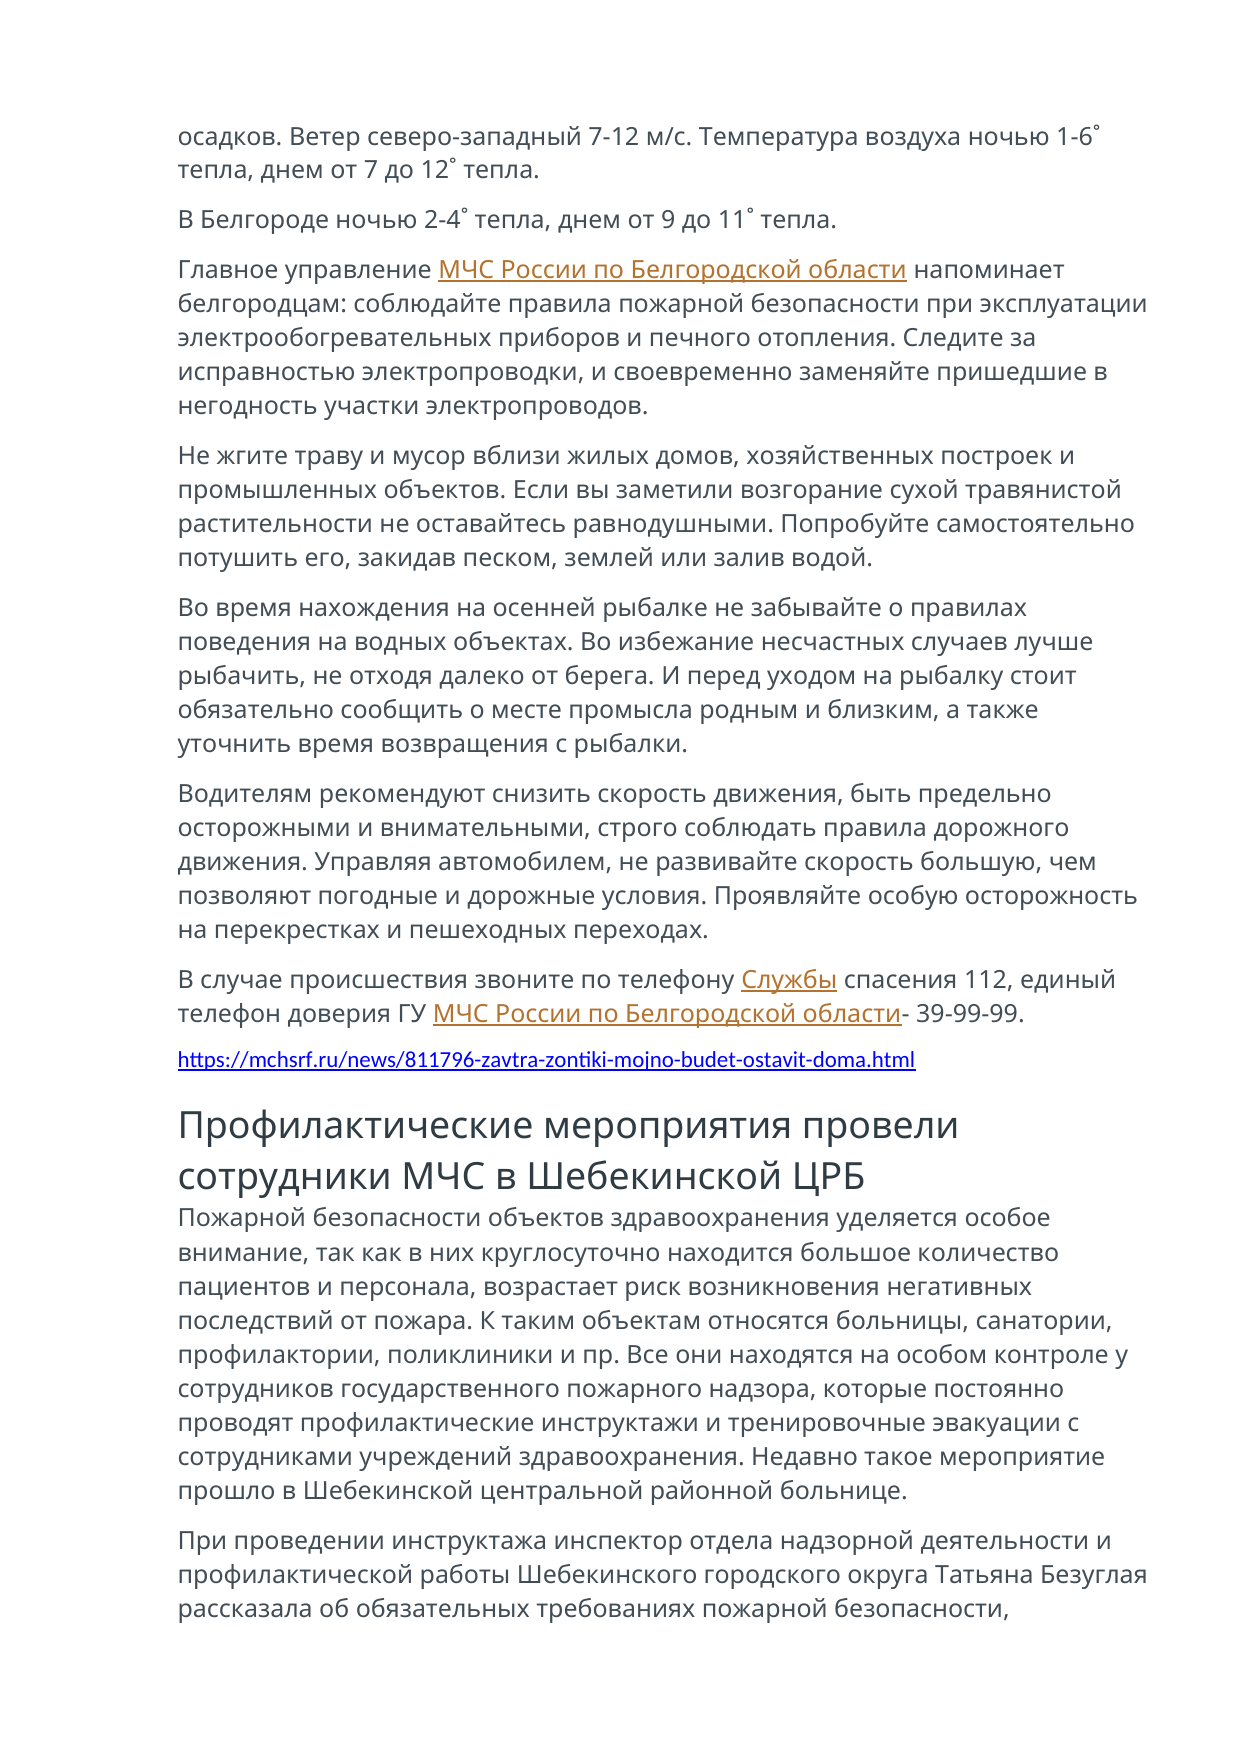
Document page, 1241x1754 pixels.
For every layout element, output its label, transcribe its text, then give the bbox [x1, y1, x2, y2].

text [177, 1522, 1152, 1624]
text Не жгите траву и мусор вблизи жилых домов, хозяйственных построек и промышленных объектов. Если вы заметили возгорание сухой травянистой растительности не оставайтесь равнодушными. Попробуйте самостоятельно потушить его, закидав песком, землей или залив водой. [177, 437, 1152, 574]
text Главное управление МЧС России по Белгородской области напоминает белгородцам: соблюдайте правила пожарной безопасности при эксплуатации электрообогревательных приборов и печного отопления. Следите за исправностью электропроводки, и своевременно заменяйте пришедшие в негодность участки электропроводов. [177, 252, 1152, 422]
text https://mchsrf.ru/news/811796-zavtra-zontiki-mojno-budet-ostavit-doma.html [177, 1045, 1152, 1073]
text Пожарной безопасности объектов здравоохранения уделяется особое внимание, так как в них круглосуточно находится большое количество пациентов и персонала, возрастает риск возникновения негативных последствий от пожара. К таким объектам относятся больницы, санатории, профилактории, поликлиники и пр. Все они находятся на особом контроле у сотрудников государственного пожарного надзора, которые постоянно проводят профилактические инструктажи и тренировочные эвакуации с сотрудниками учреждений здравоохранения. Недавно такое мероприятие прошло в Шебекинской центральной районной больнице. [177, 1200, 1152, 1507]
text В случае происшествия звоните по телефону Службы спасения 112, единый телефон доверия ГУ МЧС России по Белгородской области- 39-99-99. [177, 961, 1152, 1029]
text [177, 118, 1152, 186]
text Водителям рекомендуют снизить скорость движения, быть предельно осторожными и внимательными, строго соблюдать правила дорожного движения. Управляя автомобилем, не развивайте скорость большую, чем позволяют погодные и дорожные условия. Проявляйте особую осторожность на перекрестках и пешеходных переходах. [177, 775, 1152, 946]
text В Белгороде ночью 2-4˚ тепла, днем от 9 до 11˚ тепла. [177, 202, 1152, 236]
text Во время нахождения на осенней рыбалке не забывайте о правилах поведения на водных объектах. Во избежание несчастных случаев лучше рыбачить, не отходя далеко от берега. И перед уходом на рыбалку стоит обязательно сообщить о месте промысла родным и близким, а также уточнить время возвращения с рыбалки. [177, 589, 1152, 760]
text Профилактические мероприятия провели сотрудники МЧС в Шебекинской ЦРБ [866, 1098, 1152, 1200]
